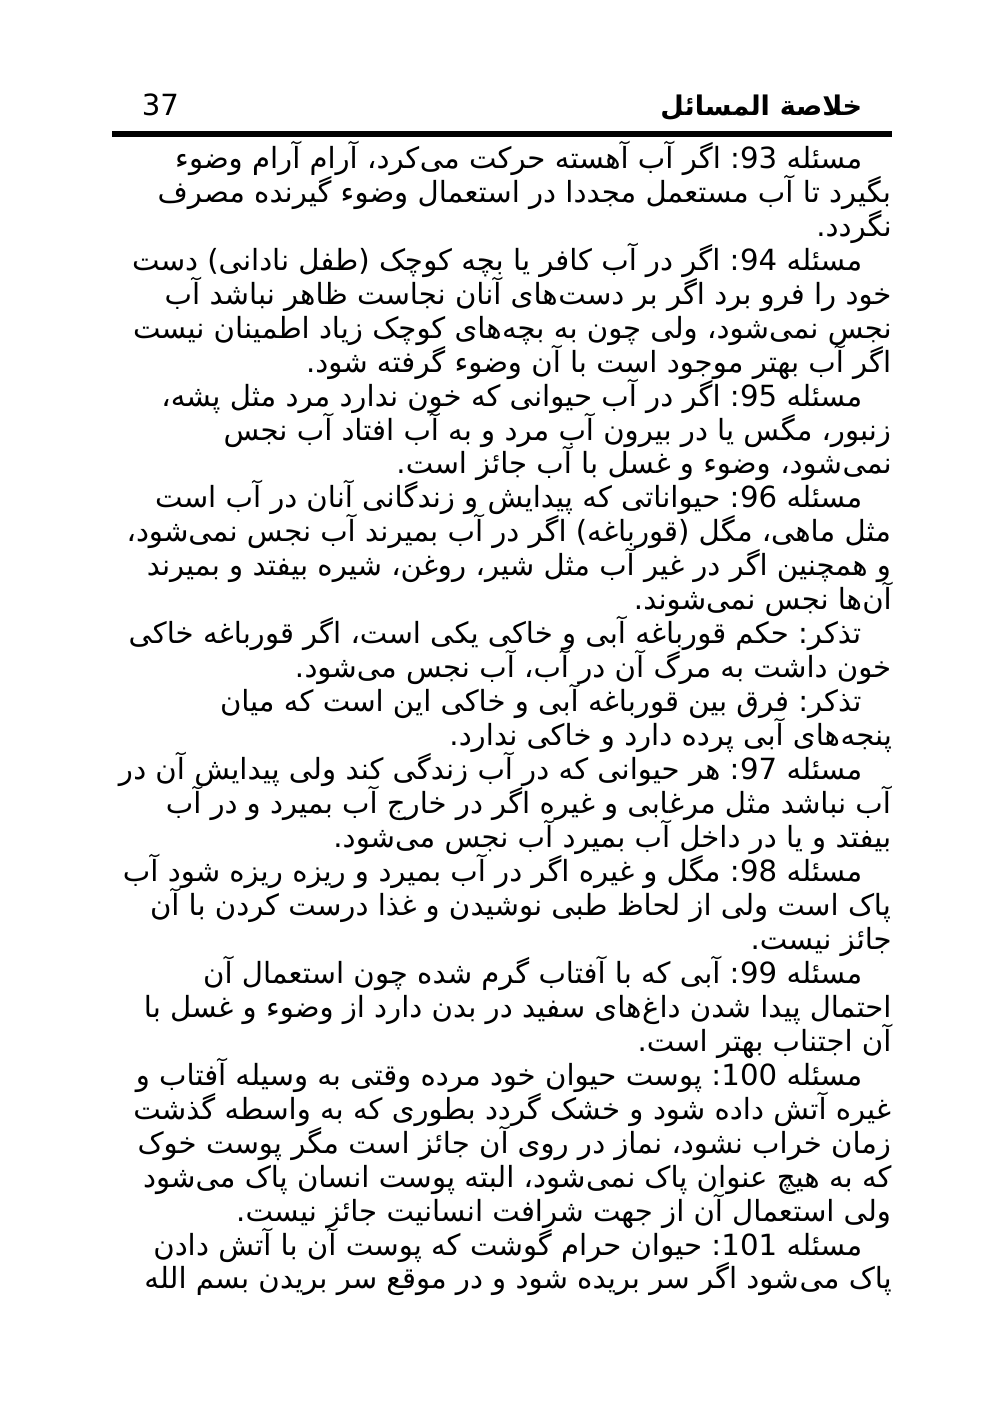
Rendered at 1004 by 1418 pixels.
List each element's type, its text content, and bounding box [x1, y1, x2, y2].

text مسئله 98: مگل و غیره اگر در آب بمیرد و ریزه ریزه شود آب پاک است ولی از لحاظ طبی نوشیدن و غذا درست کردن با آن جائز نیست. [112, 854, 892, 956]
text مسئله 93: اگر آب آهسته حرکت می‌کرد، آرام آرام وضوء بگیرد تا آب مستعمل مجددا در استعمال وضوء گیرنده مصرف نگردد. [112, 141, 892, 243]
text مسئله 100: پوست حیوان خود مرده وقتی به وسیله آفتاب و غیره آتش داده شود و خشک گردد بطوری که به واسطه گذشت زمان خراب نشود، نماز در روی آن جائز است مگر پوست خوک که به هیچ عنوان پاک نمی‌شود، البته پوست انسان پاک می‌شود ولی استعمال آن از جهت شرافت انسانیت جائز نیست. [112, 1058, 892, 1228]
text مسئله 94: اگر در آب کافر یا بچه کوچک (طفل نادانی) دست خود را فرو برد اگر بر دست‌های آنان نجاست ظاهر نباشد آب نجس نمی‌شود، ولی چون به بچه‌های کوچک زیاد اطمینان نیست اگر آب بهتر موجود است با آن وضوء گرفته شود. [112, 243, 892, 379]
text مسئله 99: آبی که با آفتاب گرم شده چون استعمال آن احتمال پیدا شدن داغ‌های سفید در بدن دارد از وضوء و غسل با آن اجتناب بهتر است. [112, 956, 892, 1058]
text مسئله 97: هر حیوانی که در آب زندگی کند ولی پیدایش آن در آب نباشد مثل مرغابی و غیره اگر در خارج آب بمیرد و در آب بیفتد و یا در داخل آب بمیرد آب نجس می‌شود. [112, 752, 892, 854]
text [112, 1228, 892, 1296]
text تذکر: فرق بین قورباغه آبی و خاکی این است که میان پنجه‌های آبی پرده دارد و خاکی ندارد. [112, 684, 892, 752]
text تذکر: حکم قورباغه آبی و خاکی یکی است، اگر قورباغه خاکی خون داشت به مرگ آن در آب، آب نجس می‌شود. [112, 617, 892, 684]
text مسئله 96: حیواناتی که پیدایش و زندگانی آنان در آب است مثل ماهی، مگل (قورباغه) اگر در آب بمیرند آب نجس نمی‌شود، و همچنین اگر در غیر آب مثل شیر، روغن، شیره بیفتد و بمیرند آن‌ها نجس نمی‌شوند. [112, 481, 892, 617]
text مسئله 95: اگر در آب حیوانی که خون ندارد مرد مثل پشه، زنبور، مگس یا در بیرون آب مرد و به آب افتاد آب نجس نمی‌شود، وضوء و غسل با آب جائز است. [112, 379, 892, 481]
